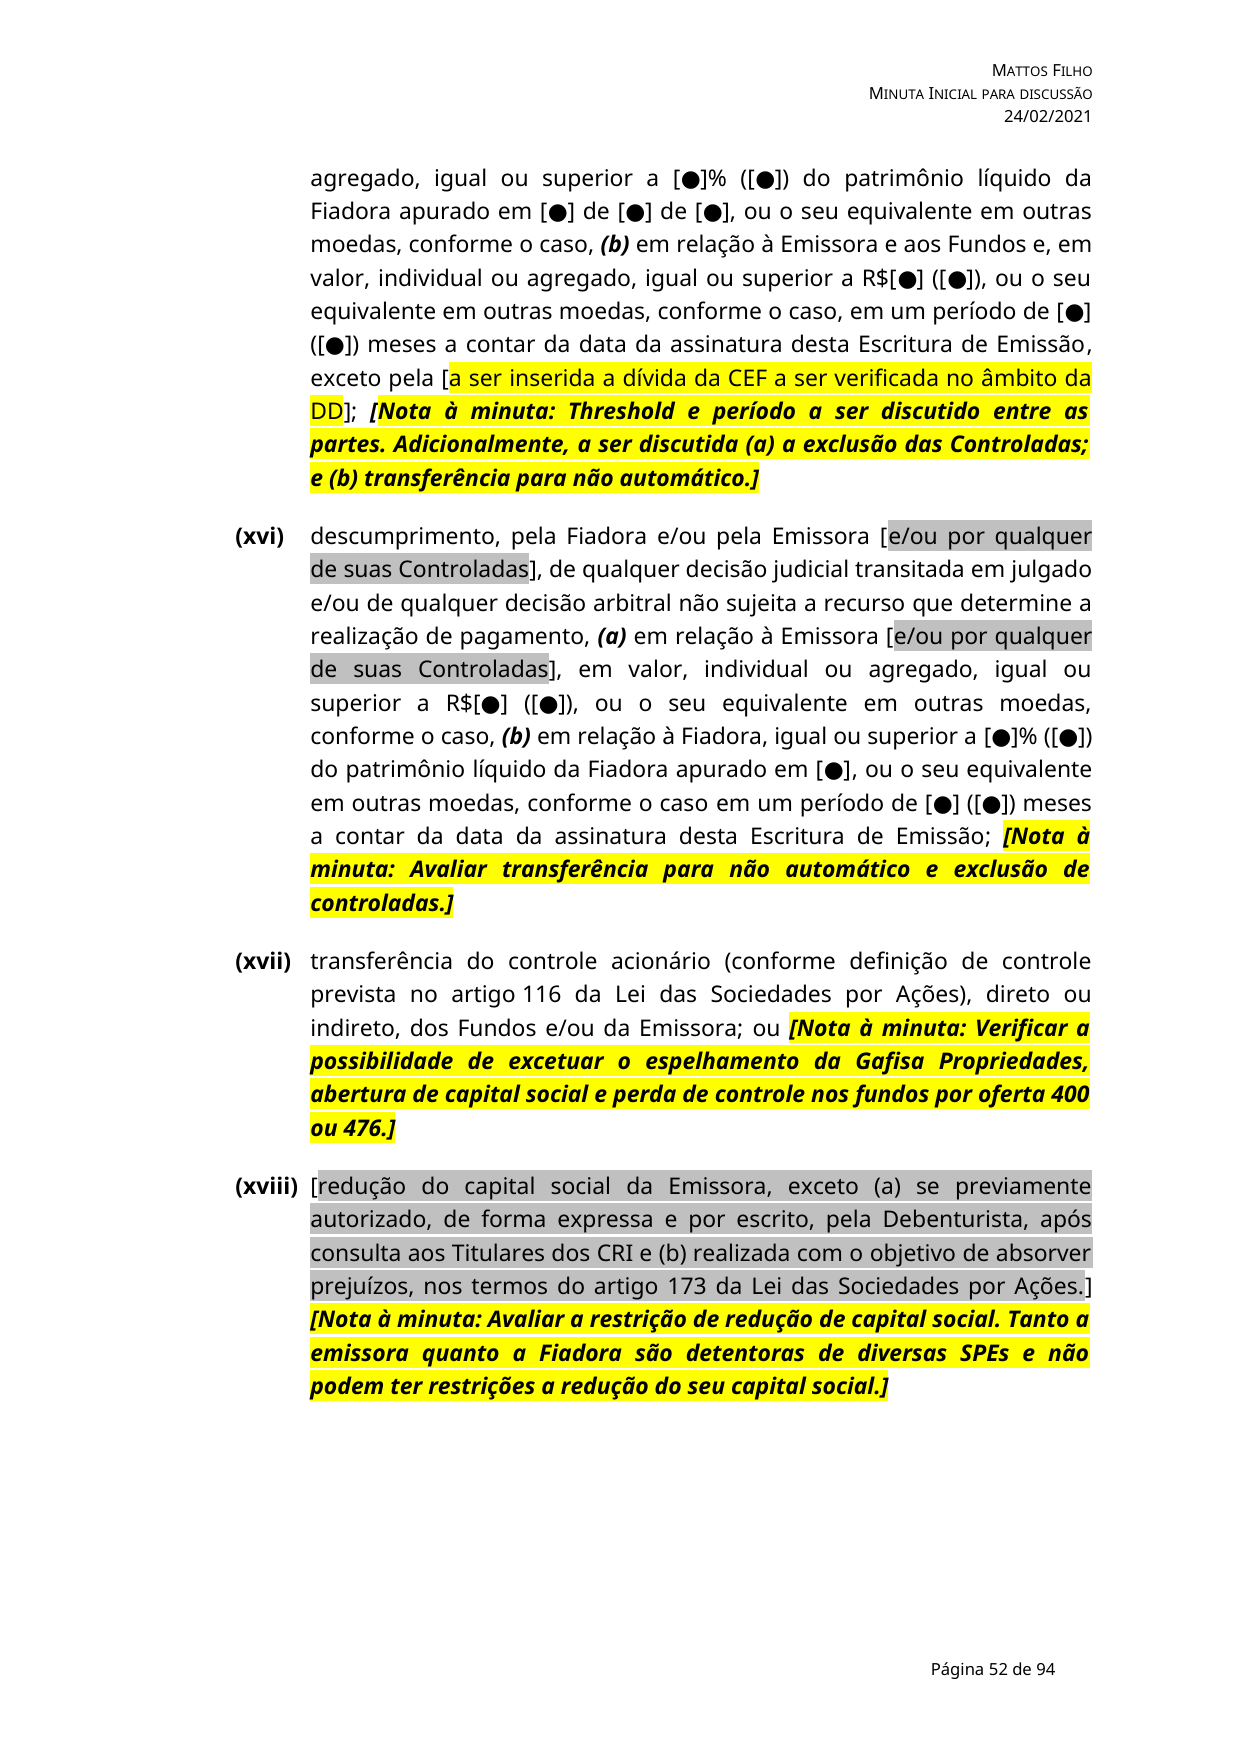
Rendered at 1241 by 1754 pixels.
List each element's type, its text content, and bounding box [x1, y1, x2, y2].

list [redução do capital social da Emissora, exceto (a) se previamente autorizado, de forma expressa e por escrito, pela Debenturista, após consulta aos Titulares dos CRI e (b) realizada com o objetivo de absorver prejuízos, nos termos do artigo 173 da Lei das Sociedades por Ações.] [Nota à minuta: Avaliar a restrição de redução de capital social. Tanto a emissora quanto a Fiadora são detentoras de diversas SPEs e não podem ter restrições a redução do seu capital social.] [235, 1168, 1092, 1401]
list descumprimento, pela Fiadora e/ou pela Emissora [e/ou por qualquer de suas Controladas], de qualquer decisão judicial transitada em julgado e/ou de qualquer decisão arbitral não sujeita a recurso que determine a realização de pagamento, (a) em relação à Emissora [e/ou por qualquer de suas Controladas], em valor, individual ou agregado, igual ou superior a R$[●] ([●]), ou o seu equivalente em outras moedas, conforme o caso, (b) em relação à Fiadora, igual ou superior a [●]% ([●]) do patrimônio líquido da Fiadora apurado em [●], ou o seu equivalente em outras moedas, conforme o caso em um período de [●] ([●]) meses a contar da data da assinatura desta Escritura de Emissão; [Nota à minuta: Avaliar transferência para não automático e exclusão de controladas.] [235, 518, 1092, 918]
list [235, 159, 1092, 493]
list transferência do controle acionário (conforme definição de controle prevista no artigo 116 da Lei das Sociedades por Ações), direto ou indireto, dos Fundos e/ou da Emissora; ou [Nota à minuta: Verificar a possibilidade de excetuar o espelhamento da Gafisa Propriedades, abertura de capital social e perda de controle nos fundos por oferta 400 ou 476.] [235, 943, 1092, 1143]
